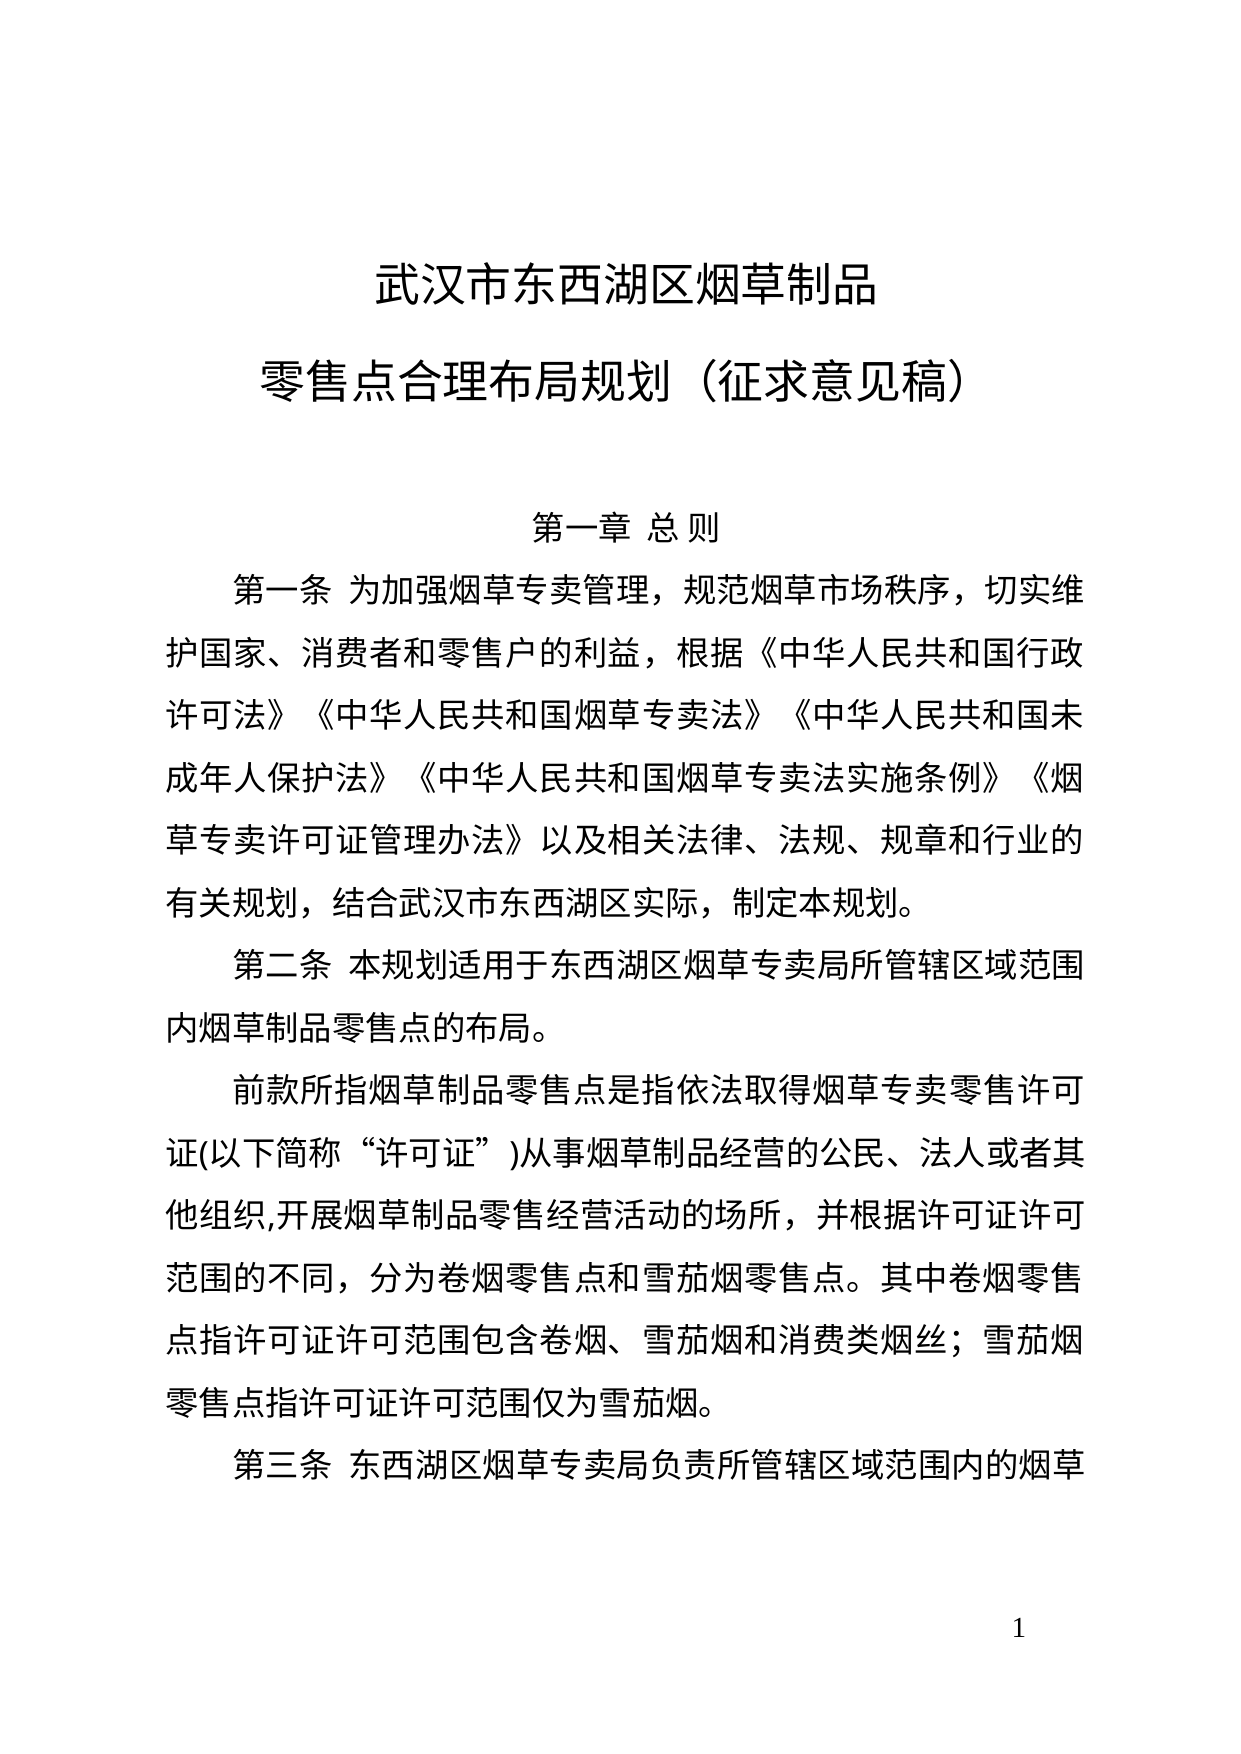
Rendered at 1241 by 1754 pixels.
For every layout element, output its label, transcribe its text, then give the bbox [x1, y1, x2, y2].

text 零售点合理布局规划（征求意见稿） [165, 330, 1087, 428]
text 第二条 本规划适用于东西湖区烟草专卖局所管辖区域范围内烟草制品零售点的布局。 [165, 928, 1087, 1053]
text 武汉市东西湖区烟草制品 [165, 233, 1087, 330]
text 第一条 为加强烟草专卖管理，规范烟草市场秩序，切实维护国家、消费者和零售户的利益，根据《中华人民共和国行政许可法》《中华人民共和国烟草专卖法》《中华人民共和国未成年人保护法》《中华人民共和国烟草专卖法实施条例》《烟草专卖许可证管理办法》以及相关法律、法规、规章和行业的有关规划，结合武汉市东西湖区实际，制定本规划。 [165, 553, 1087, 928]
text 第一章 总 则 [165, 490, 1087, 553]
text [165, 1428, 1087, 1490]
text 前款所指烟草制品零售点是指依法取得烟草专卖零售许可证(以下简称“许可证”)从事烟草制品经营的公民、法人或者其他组织,开展烟草制品零售经营活动的场所，并根据许可证许可范围的不同，分为卷烟零售点和雪茄烟零售点。其中卷烟零售点指许可证许可范围包含卷烟、雪茄烟和消费类烟丝；雪茄烟零售点指许可证许可范围仅为雪茄烟。 [165, 1053, 1087, 1428]
